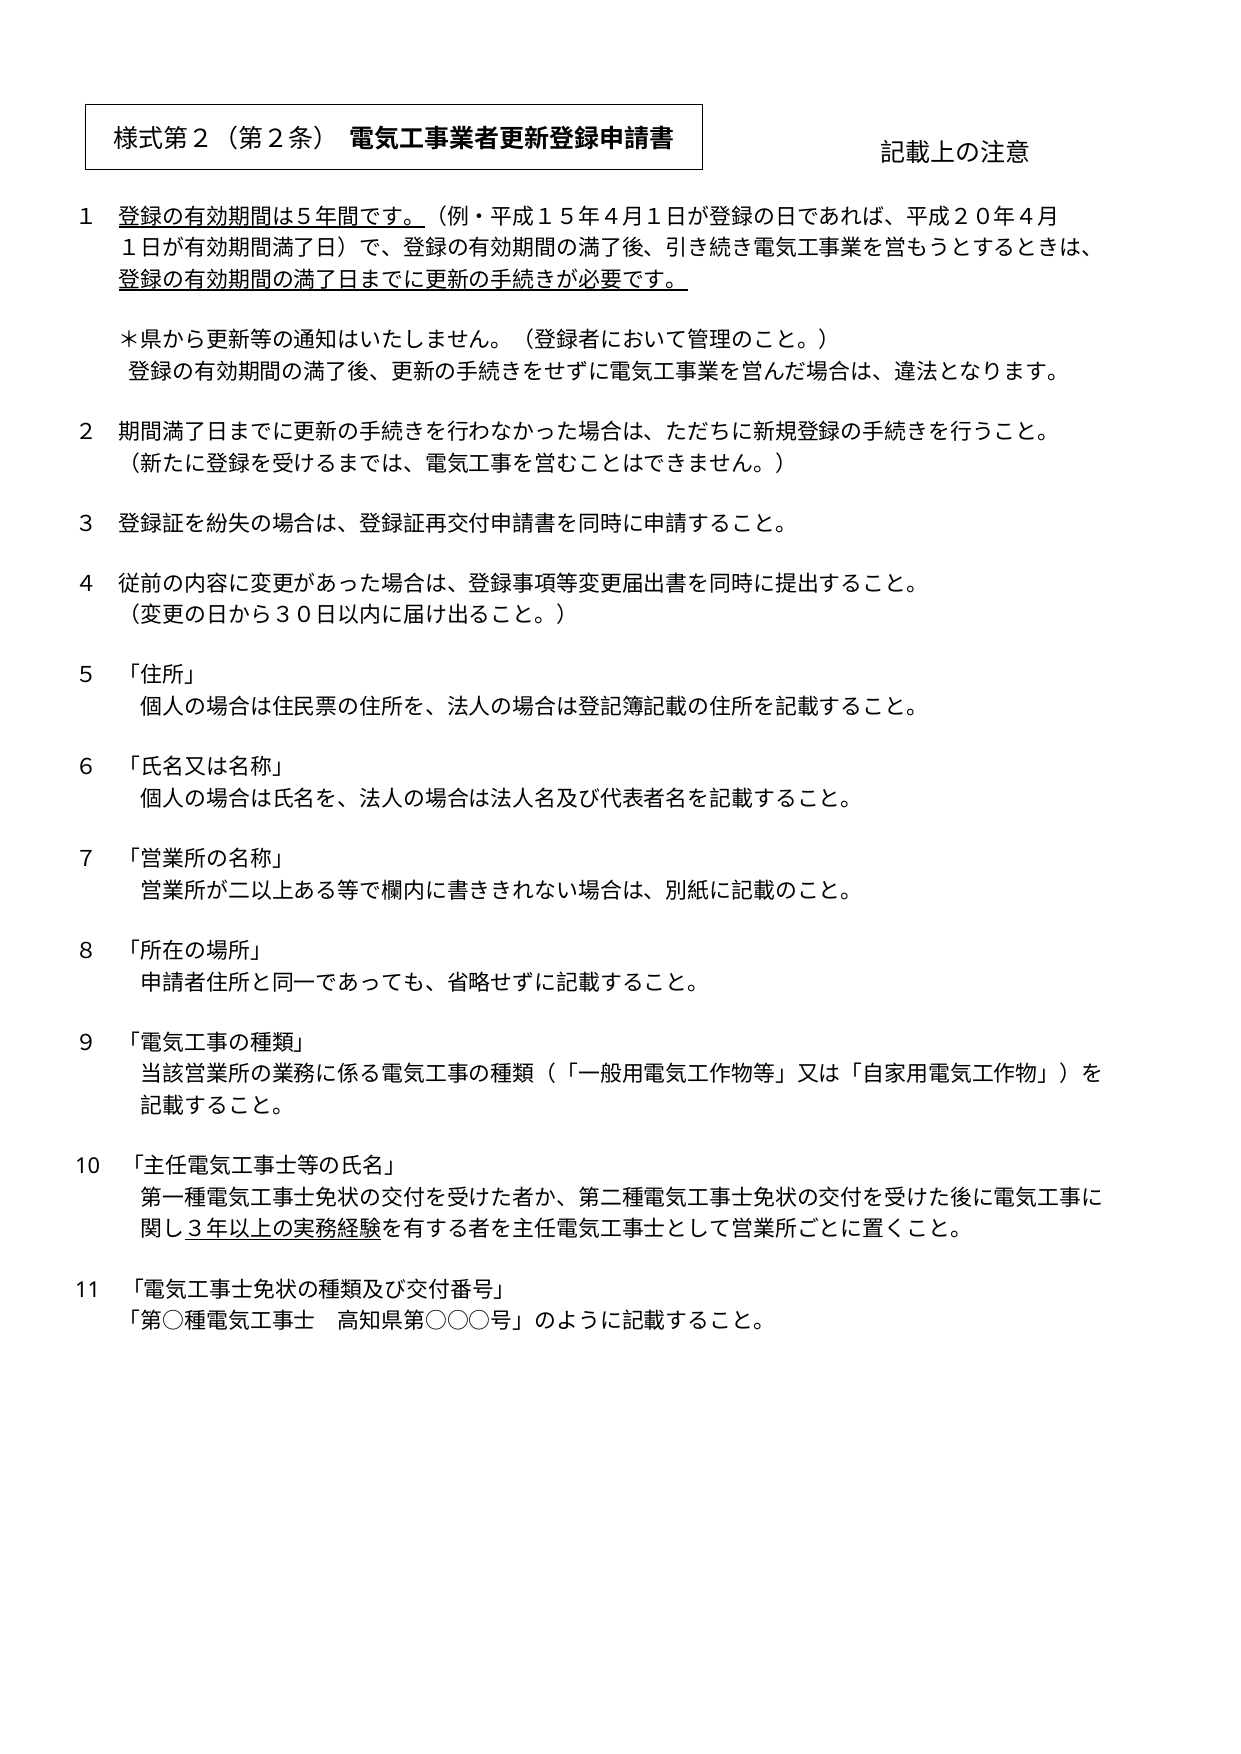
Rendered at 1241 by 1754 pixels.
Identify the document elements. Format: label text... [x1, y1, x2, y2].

text 10 「主任電気工事士等の氏名」 [75, 1148, 1165, 1180]
text ２ 期間満了日までに更新の手続きを行わなかった場合は、ただちに新規登録の手続きを行うこと。 [75, 414, 1165, 446]
text 申請者住所と同一であっても、省略せずに記載すること。 [75, 964, 1165, 996]
text ９ 「電気工事の種類」 [75, 1024, 1165, 1056]
table_header 様式第２（第２条） 電気工事業者更新登録申請書 [86, 105, 702, 169]
text 個人の場合は氏名を、法人の場合は法人名及び代表者名を記載すること。 [75, 781, 1165, 813]
table_header 記載上の注意 [703, 104, 1074, 169]
text 営業所が二以上ある等で欄内に書ききれない場合は、別紙に記載のこと。 [75, 873, 1165, 904]
text 第一種電気工事士免状の交付を受けた者か、第二種電気工事士免状の交付を受けた後に電気工事に [75, 1180, 1165, 1211]
text 記載すること。 [75, 1088, 1165, 1119]
text ６ 「氏名又は名称」 [75, 749, 1165, 781]
text １ 登録の有効期間は５年間です。（例・平成１５年４月１日が登録の日であれば、平成２０年４月 [75, 199, 1165, 230]
text 個人の場合は住民票の住所を、法人の場合は登記簿記載の住所を記載すること。 [75, 689, 1165, 721]
text ４ 従前の内容に変更があった場合は、登録事項等変更届出書を同時に提出すること。 [75, 566, 1165, 597]
text ＊県から更新等の通知はいたしません。（登録者において管理のこと。） [75, 322, 1165, 354]
text ３ 登録証を紛失の場合は、登録証再交付申請書を同時に申請すること。 [75, 506, 1165, 537]
text ８ 「所在の場所」 [75, 933, 1165, 964]
text （変更の日から３０日以内に届け出ること。） [75, 597, 1165, 629]
text 関し３年以上の実務経験を有する者を主任電気工事士として営業所ごとに置くこと。 [75, 1211, 1165, 1243]
text 登録の有効期間の満了日までに更新の手続きが必要です。 [75, 262, 1165, 294]
text （新たに登録を受けるまでは、電気工事を営むことはできません。） [75, 446, 1165, 477]
text 「第○種電気工事士 高知県第○○○号」のように記載すること。 [75, 1303, 1165, 1335]
text 当該営業所の業務に係る電気工事の種類（「一般用電気工作物等」又は「自家用電気工作物」）を [75, 1056, 1165, 1088]
text １日が有効期間満了日）で、登録の有効期間の満了後、引き続き電気工事業を営もうとするときは、 [75, 230, 1165, 262]
text 登録の有効期間の満了後、更新の手続きをせずに電気工事業を営んだ場合は、違法となります。 [75, 354, 1165, 385]
text ５ 「住所」 [75, 657, 1165, 689]
text 11 「電気工事士免状の種類及び交付番号」 [75, 1272, 1165, 1303]
text ７ 「営業所の名称」 [75, 841, 1165, 873]
